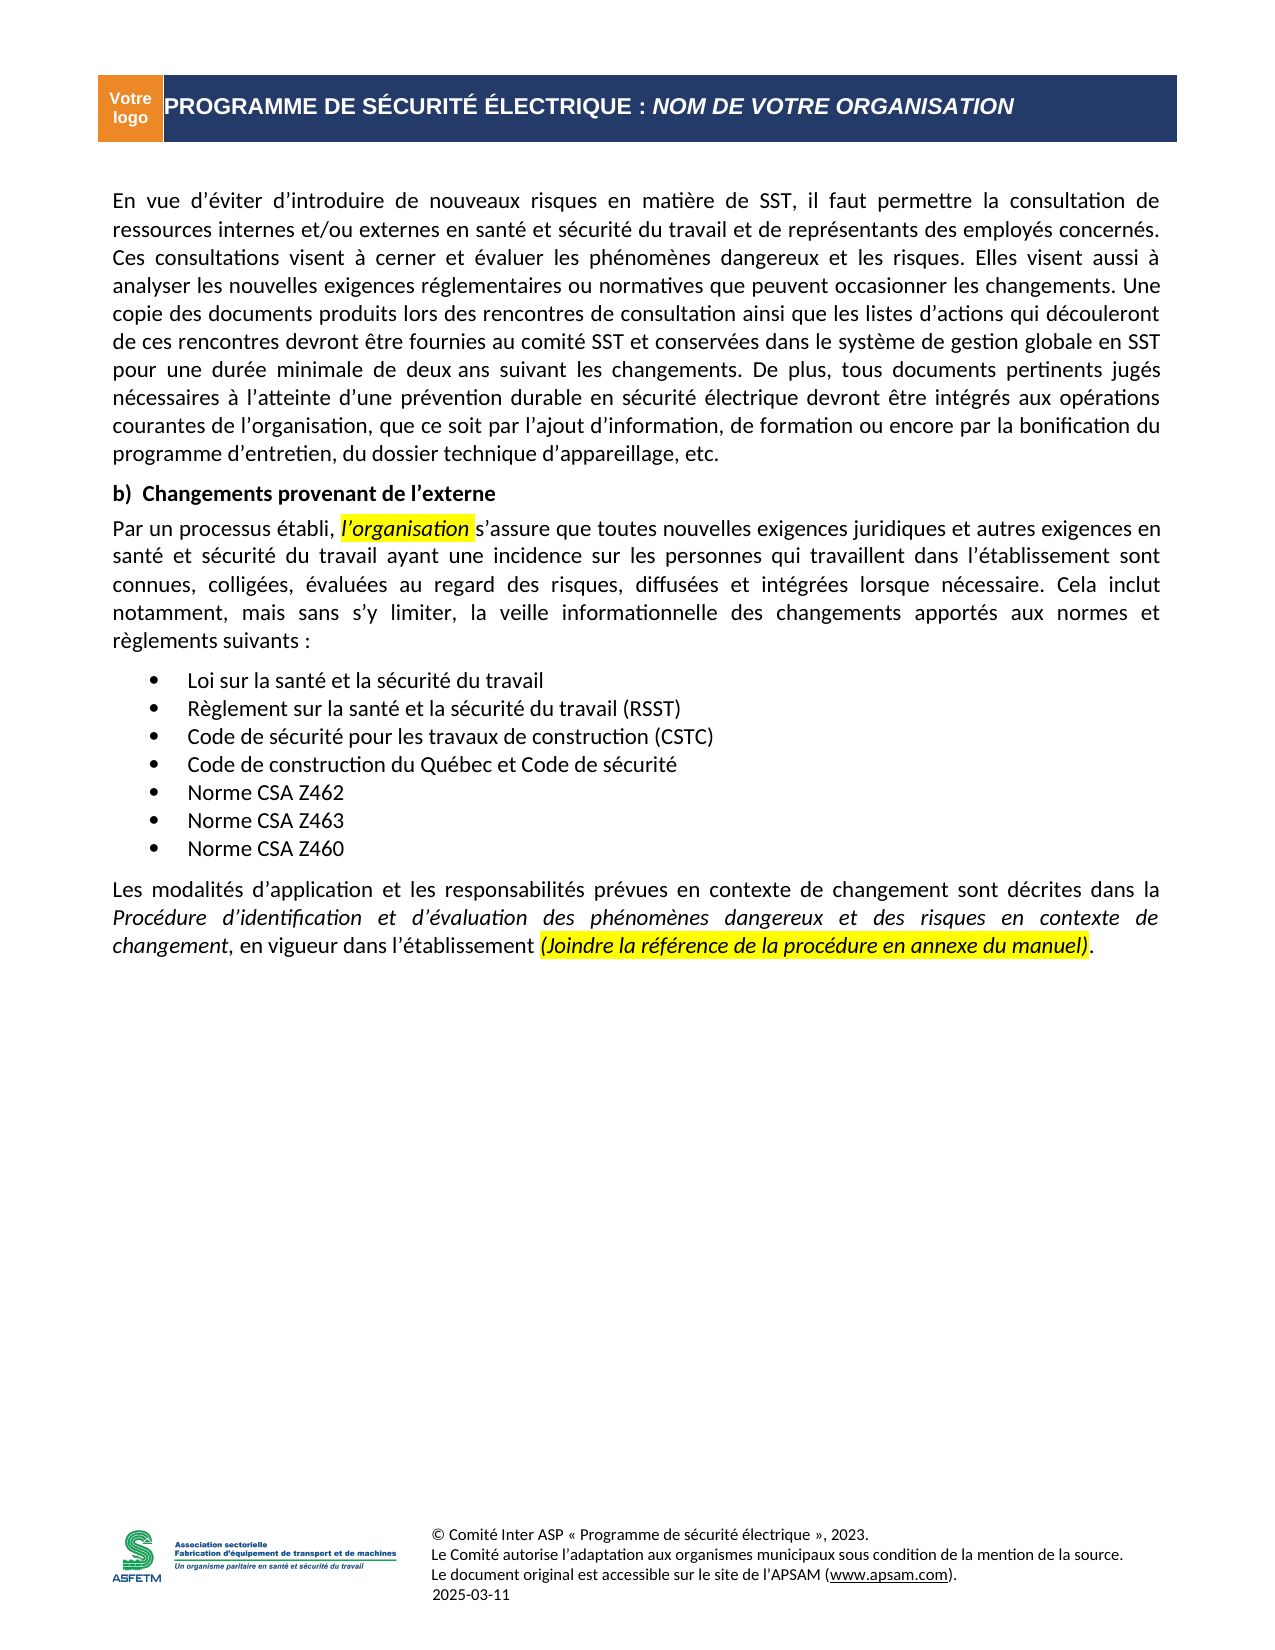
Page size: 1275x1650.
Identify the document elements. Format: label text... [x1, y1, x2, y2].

list Règlement sur la santé et la sécurité du travail (RSST) [150, 694, 1162, 722]
list Norme CSA Z463 [150, 806, 1162, 834]
text Par un processus établi, l’organisation s’assure que toutes nouvelles exigences juridiques et autres exigences en santé et sécurité du travail ayant une incidence sur les personnes qui travaillent dans l’établissement sont connues, colligées, évaluées au regard des risques, diffusées et intégrées lorsque nécessaire. Cela inclut notamment, mais sans s’y limiter, la veille informationnelle des changements apportés aux normes et règlements suivants : [112, 514, 1162, 654]
list Loi sur la santé et la sécurité du travail [150, 666, 1162, 694]
list Code de sécurité pour les travaux de construction (CSTC) [150, 722, 1162, 750]
list Norme CSA Z460 [150, 834, 1162, 862]
list Norme CSA Z462 [150, 778, 1162, 806]
text b) Changements provenant de l’externe [112, 479, 1162, 507]
text Les modalités d’application et les responsabilités prévues en contexte de changement sont décrites dans la Procédure d’identification et d’évaluation des phénomènes dangereux et des risques en contexte de changement, en vigueur dans l’établissement (Joindre la référence de la procédure en annexe du manuel). [112, 875, 1162, 959]
picture [112, 1528, 399, 1585]
text En vue d’éviter d’introduire de nouveaux risques en matière de SST, il faut permettre la consultation de ressources internes et/ou externes en santé et sécurité du travail et de représentants des employés concernés. Ces consultations visent à cerner et évaluer les phénomènes dangereux et les risques. Elles visent aussi à analyser les nouvelles exigences réglementaires ou normatives que peuvent occasionner les changements. Une copie des documents produits lors des rencontres de consultation ainsi que les listes d’actions qui découleront de ces rencontres devront être fournies au comité SST et conservées dans le système de gestion globale en SST pour une durée minimale de deux ans suivant les changements. De plus, tous documents pertinents jugés nécessaires à l’atteinte d’une prévention durable en sécurité électrique devront être intégrés aux opérations courantes de l’organisation, que ce soit par l’ajout d’information, de formation ou encore par la bonification du programme d’entretien, du dossier technique d’appareillage, etc. [112, 187, 1162, 467]
list Code de construction du Québec et Code de sécurité [150, 750, 1162, 778]
